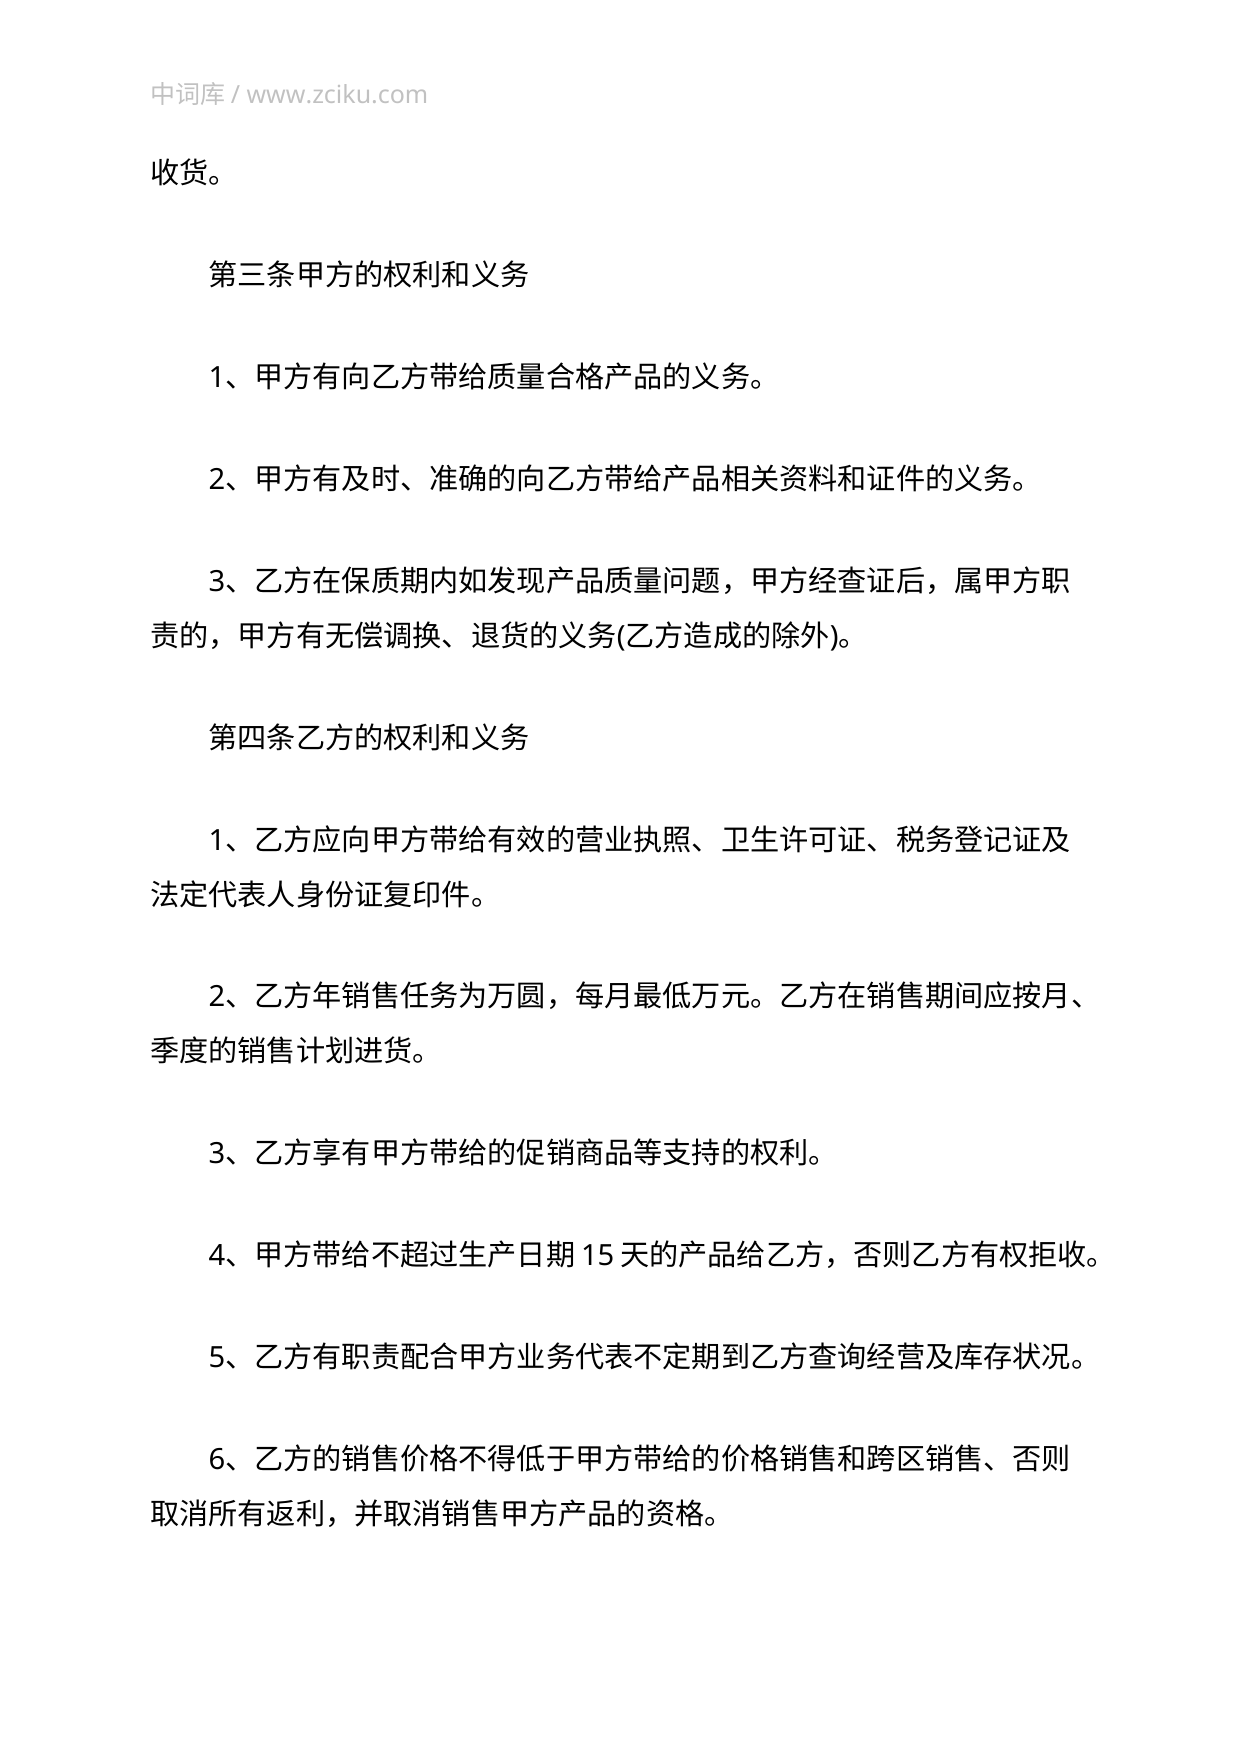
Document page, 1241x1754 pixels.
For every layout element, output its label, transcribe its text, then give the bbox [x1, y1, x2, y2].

text 2、甲方有及时、准确的向乙方带给产品相关资料和证件的义务。 [150, 456, 1090, 498]
text 4、甲方带给不超过生产日期15天的产品给乙方，否则乙方有权拒收。 [150, 1232, 1090, 1274]
text 1、乙方应向甲方带给有效的营业执照、卫生许可证、税务登记证及法定代表人身份证复印件。 [150, 816, 1090, 913]
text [150, 150, 1090, 192]
text 3、乙方享有甲方带给的促销商品等支持的权利。 [150, 1130, 1090, 1172]
text 2、乙方年销售任务为万圆，每月最低万元。乙方在销售期间应按月、季度的销售计划进货。 [150, 973, 1090, 1070]
text 1、甲方有向乙方带给质量合格产品的义务。 [150, 353, 1090, 396]
text 6、乙方的销售价格不得低于甲方带给的价格销售和跨区销售、否则取消所有返利，并取消销售甲方产品的资格。 [150, 1436, 1090, 1533]
text 3、乙方在保质期内如发现产品质量问题，甲方经查证后，属甲方职责的，甲方有无偿调换、退货的义务(乙方造成的除外)。 [150, 557, 1090, 655]
text 5、乙方有职责配合甲方业务代表不定期到乙方查询经营及库存状况。 [150, 1334, 1090, 1376]
text 第四条乙方的权利和义务 [150, 714, 1090, 757]
text 第三条甲方的权利和义务 [150, 252, 1090, 294]
